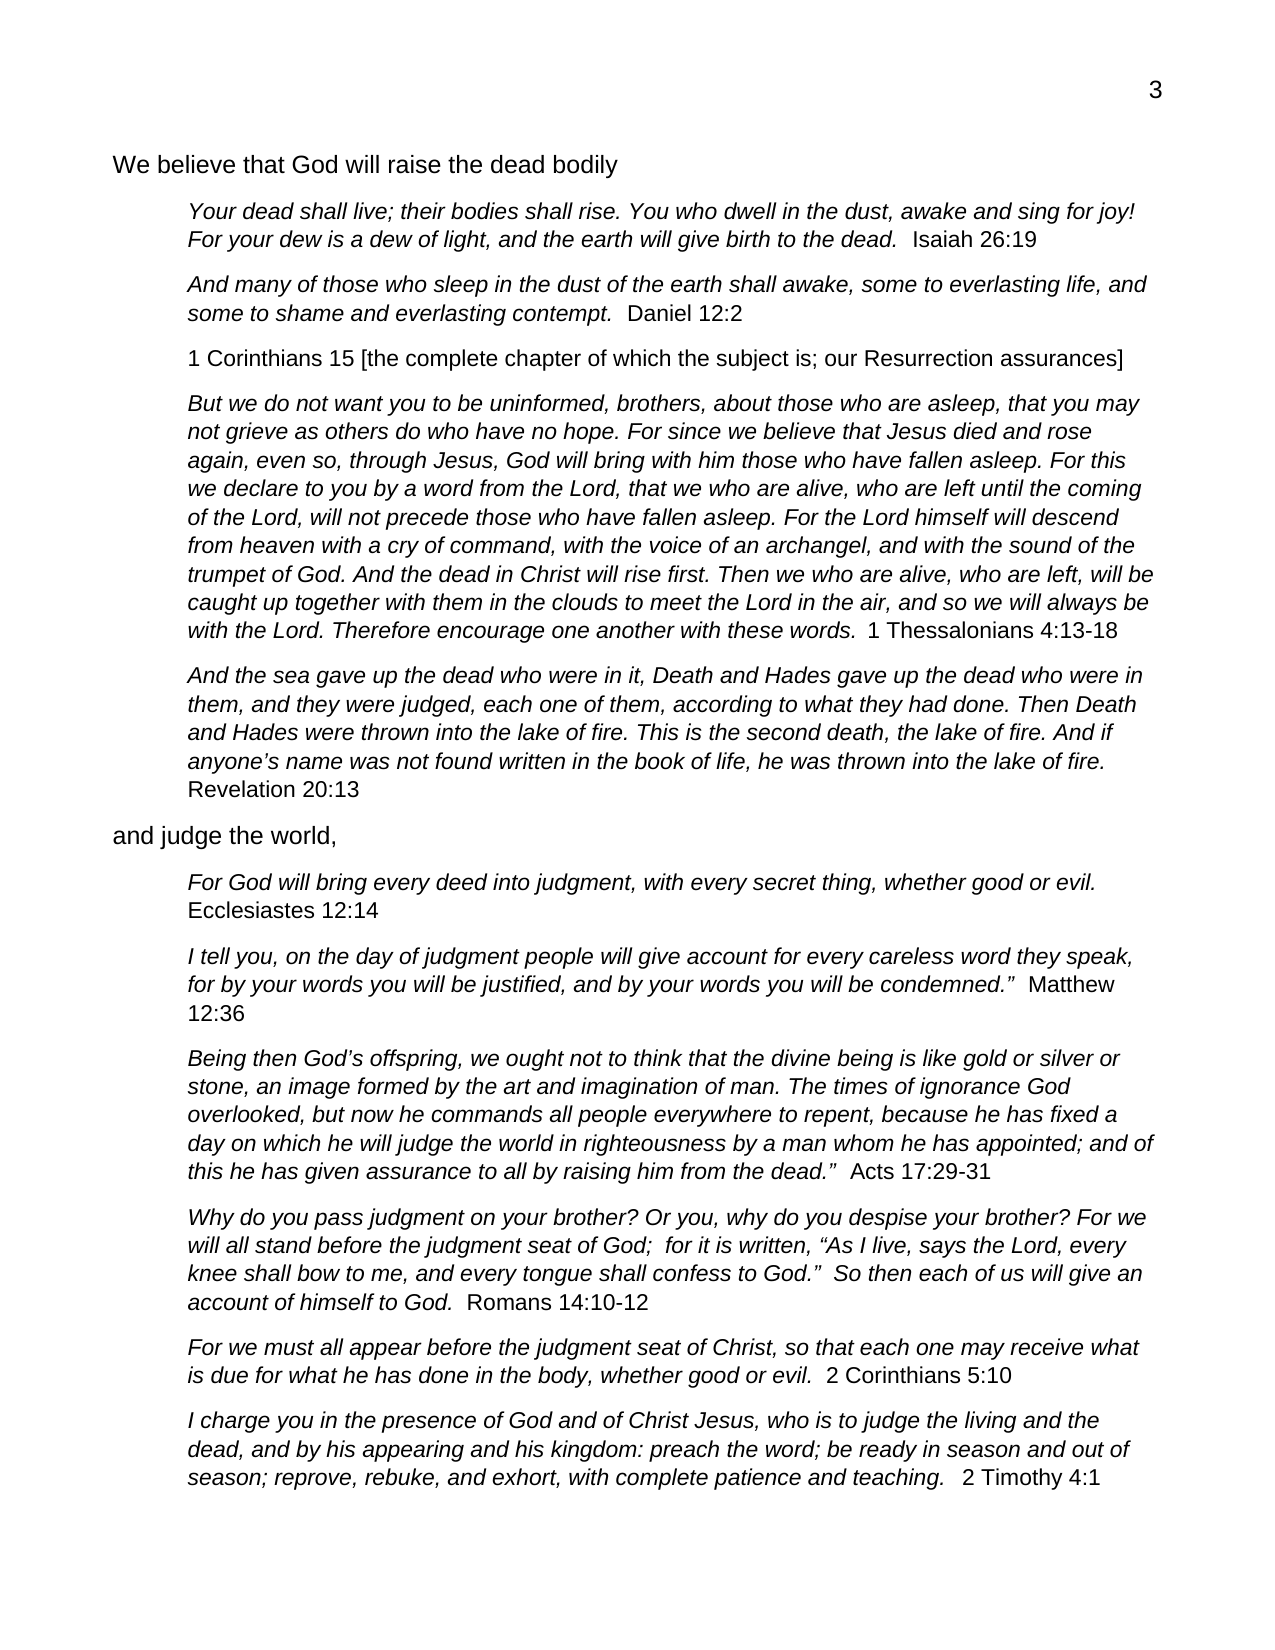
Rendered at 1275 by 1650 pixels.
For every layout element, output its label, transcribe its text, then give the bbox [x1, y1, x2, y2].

text Being then God’s offspring, we ought not to think that the divine being is like gold or silver or stone, an image formed by the art and imagination of man. The times of ignorance God overlooked, but now he commands all people everywhere to repent, because he has fixed a day on which he will judge the world in righteousness by a man whom he has appointed; and of this he has given assurance to all by raising him from the dead.” Acts 17:29-31 [187, 1044, 1162, 1185]
text 1 Corinthians 15 [the complete chapter of which the subject is; our Resurrection assurances] [112, 345, 1162, 371]
text I tell you, on the day of judgment people will give account for every careless word they speak, for by your words you will be justified, and by your words you will be condemned.” Matthew 12:36 [187, 943, 1162, 1026]
text And many of those who sleep in the dust of the earth shall awake, some to everlasting life, and some to shame and everlasting contempt. Daniel 12:2 [187, 271, 1162, 326]
text and judge the world, [112, 821, 1162, 850]
text Why do you pass judgment on your brother? Or you, why do you despise your brother? For we will all stand before the judgment seat of God; for it is written, “As I live, says the Lord, every knee shall bow to me, and every tongue shall confess to God.” So then each of us will give an account of himself to God. Romans 14:10-12 [187, 1203, 1162, 1315]
text For we must all appear before the judgment seat of Christ, so that each one may receive what is due for what he has done in the body, whether good or evil. 2 Corinthians 5:10 [187, 1334, 1162, 1389]
text We believe that God will raise the dead bodily [112, 150, 1162, 179]
text Your dead shall live; their bodies shall rise. You who dwell in the dust, awake and sing for joy! For your dew is a dew of light, and the earth will give birth to the dead. Isaiah 26:19 [187, 198, 1162, 252]
text But we do not want you to be uninformed, brothers, about those who are asleep, that you may not grieve as others do who have no hope. For since we believe that Jesus died and rose again, even so, through Jesus, God will bring with him those who have fallen asleep. For this we declare to you by a word from the Lord, that we who are alive, who are left until the coming of the Lord, will not precede those who have fallen asleep. For the Lord himself will descend from heaven with a cry of command, with the voice of an archangel, and with the sound of the trumpet of God. And the dead in Christ will rise first. Then we who are alive, who are left, will be caught up together with them in the clouds to meet the Lord in the air, and so we will always be with the Lord. Therefore encourage one another with these words. 1 Thessalonians 4:13-18 [187, 390, 1162, 644]
text For God will bring every deed into judgment, with every secret thing, whether good or evil. Ecclesiastes 12:14 [187, 869, 1162, 924]
text And the sea gave up the dead who were in it, Death and Hades gave up the dead who were in them, and they were judged, each one of them, according to what they had done. Then Death and Hades were thrown into the lake of fire. This is the second death, the lake of fire. And if anyone’s name was not found written in the book of life, he was thrown into the lake of fire. Revelation 20:13 [187, 662, 1162, 803]
text I charge you in the presence of God and of Christ Jesus, who is to judge the living and the dead, and by his appearing and his kingdom: preach the word; be ready in season and out of season; reprove, rebuke, and exhort, with complete patience and teaching. 2 Timothy 4:1 [187, 1407, 1162, 1491]
